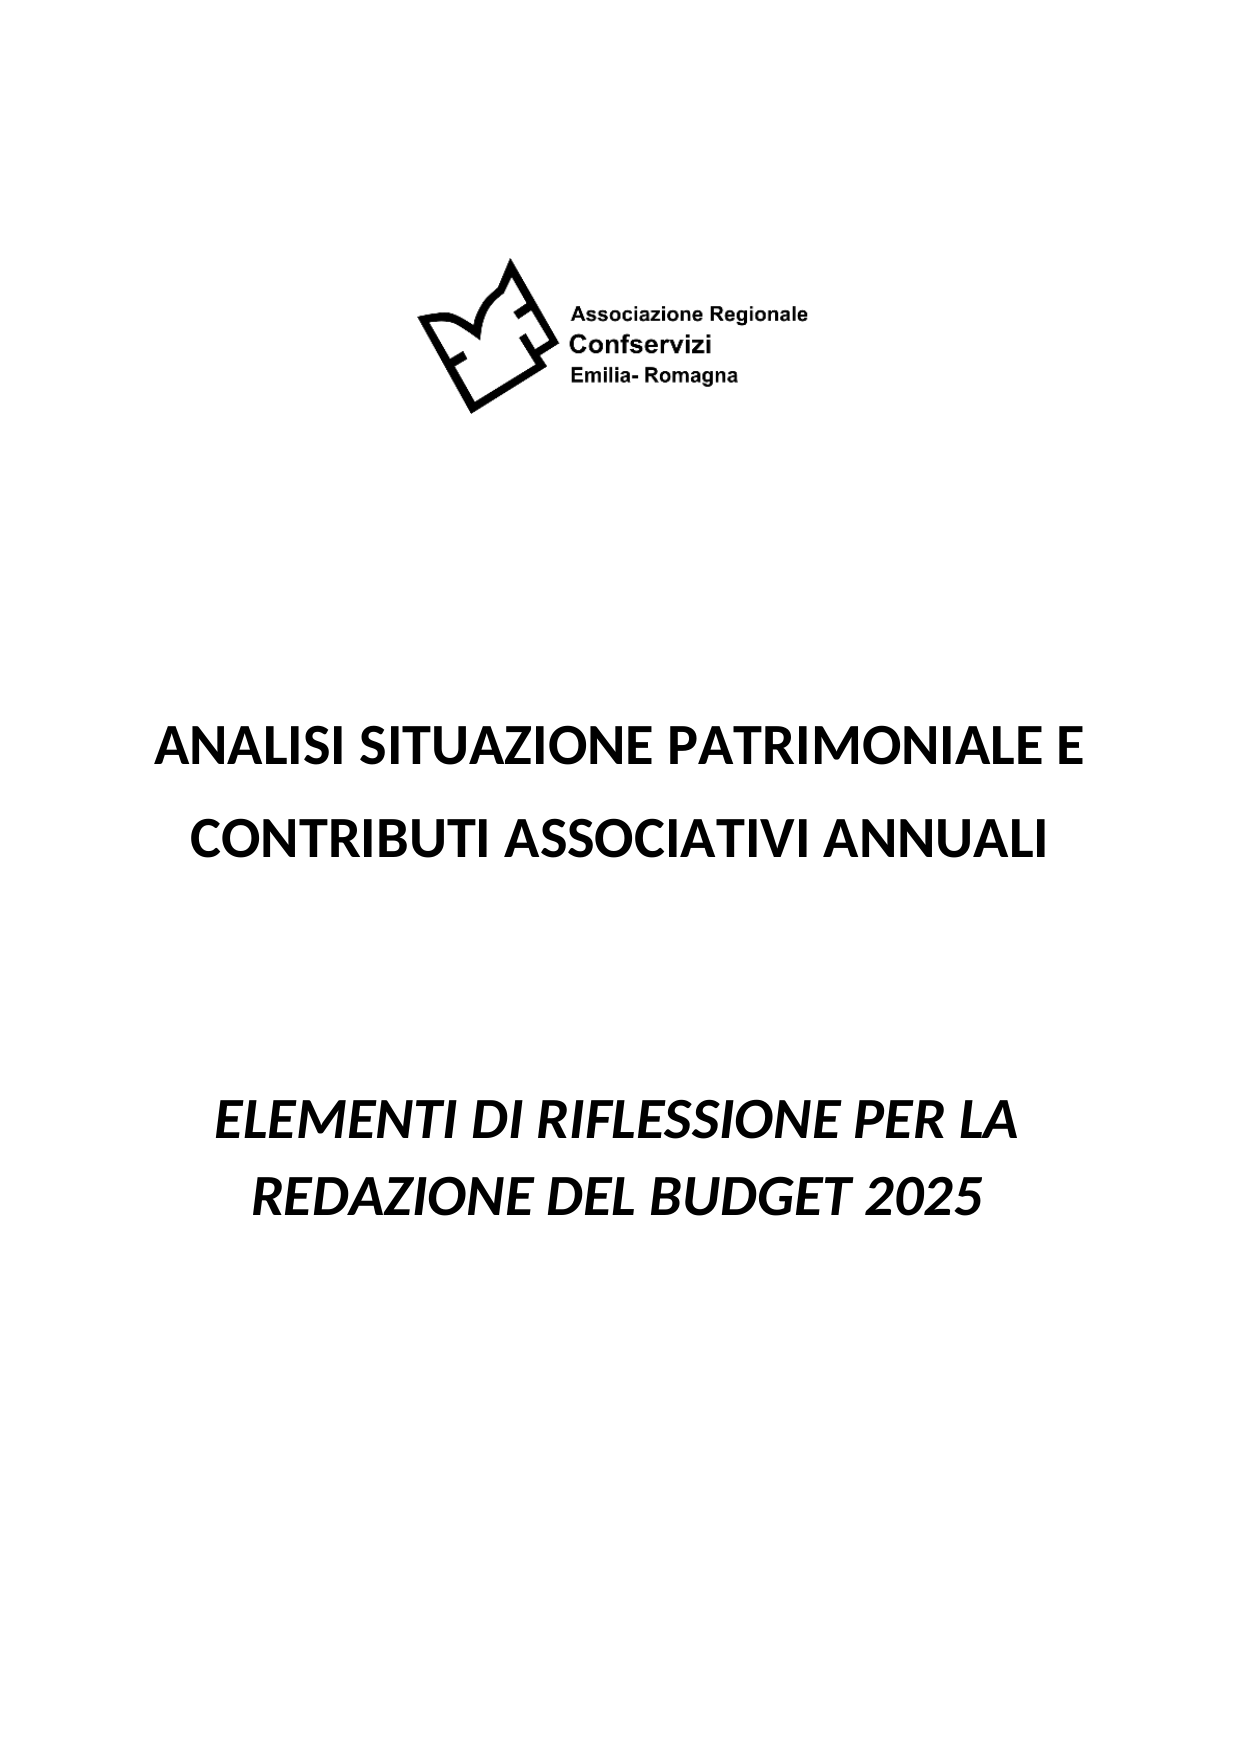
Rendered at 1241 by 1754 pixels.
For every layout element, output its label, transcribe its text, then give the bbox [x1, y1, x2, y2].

picture [413, 257, 828, 414]
text ELEMENTI DI RIFLESSIONE PER LA REDAZIONE DEL BUDGET 2025 [118, 1082, 1122, 1230]
text CONTRIBUTI ASSOCIATIVI ANNUALI [118, 801, 1122, 872]
text ANALISI SITUAZIONE PATRIMONIALE E [118, 707, 1122, 779]
